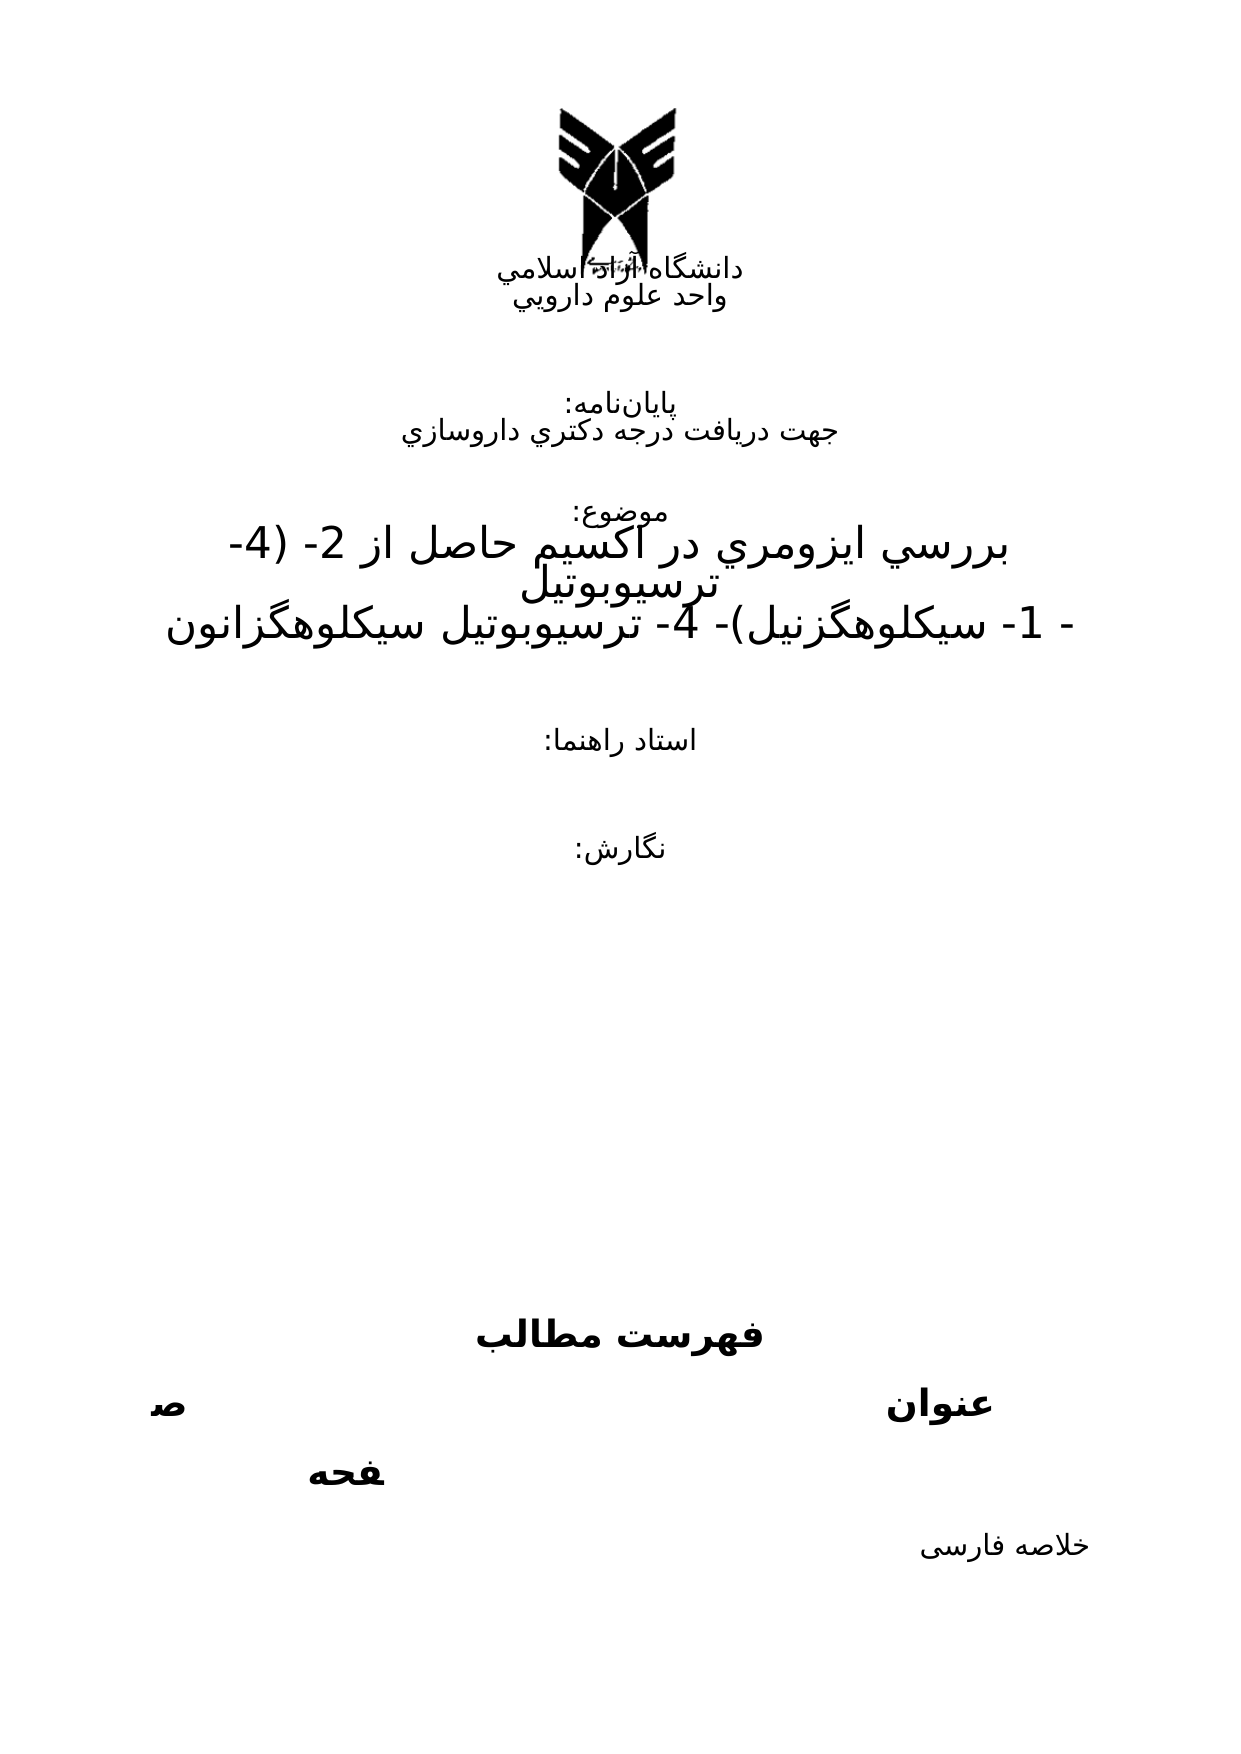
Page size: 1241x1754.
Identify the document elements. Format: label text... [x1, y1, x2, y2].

text جهت دريافت درجه دكتري داروسازي [150, 419, 587, 446]
text واحد علوم دارويي [150, 284, 640, 311]
text خلاصه فارسی [150, 1494, 1090, 1563]
title فهرست مطالب [150, 1288, 1090, 1356]
picture [555, 107, 682, 257]
text دانشگاه آزاد اسلامي [150, 257, 1090, 284]
text واحد علوم دارويي [629, 284, 1090, 311]
text نگارش: [150, 836, 1090, 863]
table_header صفحه [139, 1356, 552, 1494]
text پايان‌نامه: [150, 392, 1090, 419]
text استاد راهنما: [150, 729, 1090, 756]
text موضوع: [150, 499, 1090, 526]
text جهت دريافت درجه دكتري داروسازي [558, 419, 1090, 446]
text بررسي ايزومري در اكسيم حاصل از 2- (4- ترسيوبوتيل - 1- سيكلوهگزنيل)- 4- ترسيوبوتيل سيكلوهگزانون [150, 526, 1090, 649]
table_header عنوان [552, 1356, 1006, 1494]
